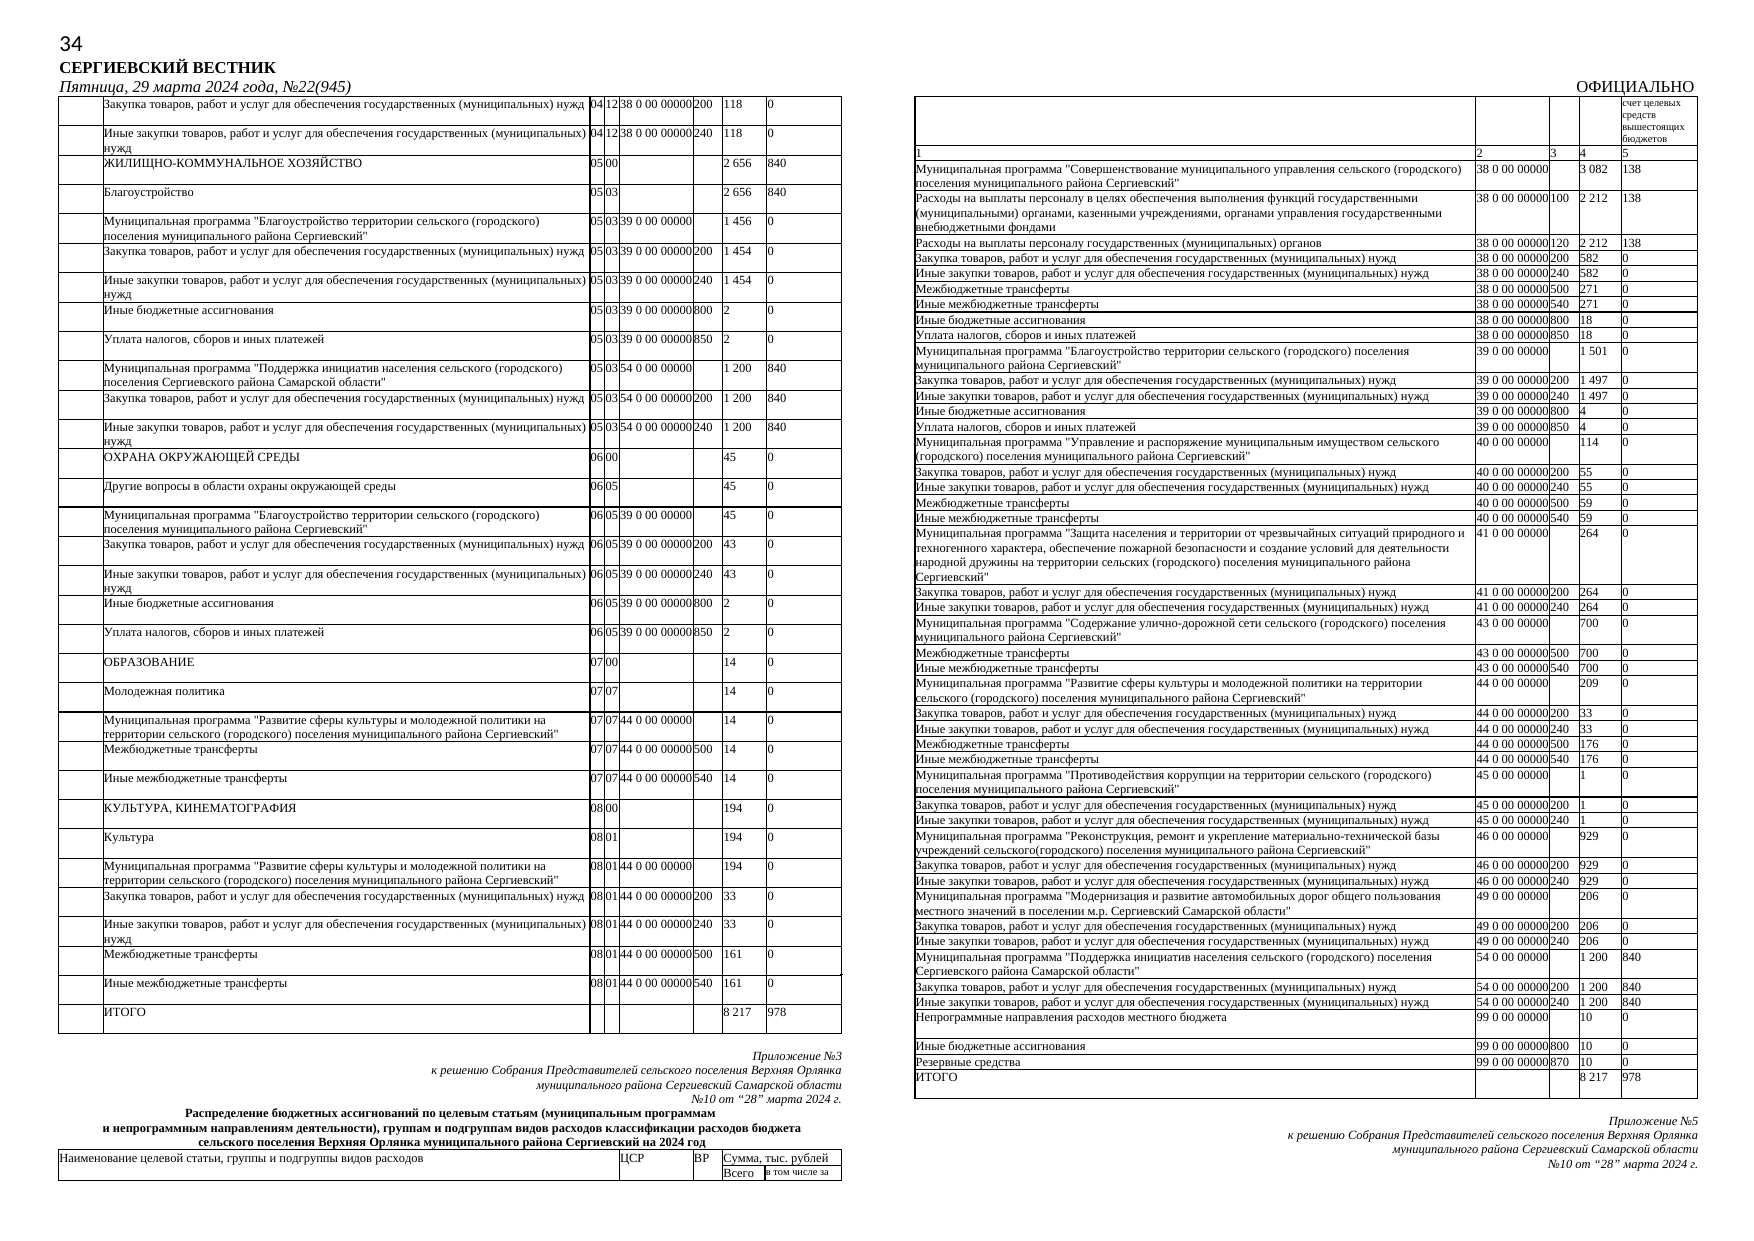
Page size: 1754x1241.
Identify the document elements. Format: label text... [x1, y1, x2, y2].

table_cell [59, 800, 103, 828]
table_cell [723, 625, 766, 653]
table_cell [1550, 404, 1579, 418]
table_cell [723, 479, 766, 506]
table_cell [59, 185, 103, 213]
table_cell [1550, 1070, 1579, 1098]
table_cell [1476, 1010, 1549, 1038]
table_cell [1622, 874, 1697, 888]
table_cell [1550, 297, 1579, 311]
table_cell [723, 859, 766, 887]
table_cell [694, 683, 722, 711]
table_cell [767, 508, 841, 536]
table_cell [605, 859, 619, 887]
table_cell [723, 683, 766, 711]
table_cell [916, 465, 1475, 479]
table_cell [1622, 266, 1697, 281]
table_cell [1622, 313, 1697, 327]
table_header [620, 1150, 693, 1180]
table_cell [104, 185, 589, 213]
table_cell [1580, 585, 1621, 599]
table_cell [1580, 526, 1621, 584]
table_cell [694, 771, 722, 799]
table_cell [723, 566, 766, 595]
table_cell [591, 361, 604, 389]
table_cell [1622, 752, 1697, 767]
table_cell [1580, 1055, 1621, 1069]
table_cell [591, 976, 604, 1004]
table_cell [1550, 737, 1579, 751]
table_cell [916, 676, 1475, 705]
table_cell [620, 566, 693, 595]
text Распределение бюджетных ассигнований по целевым статьям (муниципальным программам [59, 1106, 842, 1121]
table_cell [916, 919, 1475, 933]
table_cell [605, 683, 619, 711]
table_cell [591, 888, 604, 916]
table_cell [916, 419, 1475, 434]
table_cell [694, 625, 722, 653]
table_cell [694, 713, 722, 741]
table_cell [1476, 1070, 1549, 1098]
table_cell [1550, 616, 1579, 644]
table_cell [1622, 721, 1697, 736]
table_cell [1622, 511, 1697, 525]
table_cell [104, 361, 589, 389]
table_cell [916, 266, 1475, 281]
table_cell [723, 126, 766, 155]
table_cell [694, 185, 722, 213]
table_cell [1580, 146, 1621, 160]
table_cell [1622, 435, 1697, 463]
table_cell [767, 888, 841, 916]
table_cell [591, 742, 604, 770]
text муниципального района Сергиевский Самарской области [59, 1077, 842, 1092]
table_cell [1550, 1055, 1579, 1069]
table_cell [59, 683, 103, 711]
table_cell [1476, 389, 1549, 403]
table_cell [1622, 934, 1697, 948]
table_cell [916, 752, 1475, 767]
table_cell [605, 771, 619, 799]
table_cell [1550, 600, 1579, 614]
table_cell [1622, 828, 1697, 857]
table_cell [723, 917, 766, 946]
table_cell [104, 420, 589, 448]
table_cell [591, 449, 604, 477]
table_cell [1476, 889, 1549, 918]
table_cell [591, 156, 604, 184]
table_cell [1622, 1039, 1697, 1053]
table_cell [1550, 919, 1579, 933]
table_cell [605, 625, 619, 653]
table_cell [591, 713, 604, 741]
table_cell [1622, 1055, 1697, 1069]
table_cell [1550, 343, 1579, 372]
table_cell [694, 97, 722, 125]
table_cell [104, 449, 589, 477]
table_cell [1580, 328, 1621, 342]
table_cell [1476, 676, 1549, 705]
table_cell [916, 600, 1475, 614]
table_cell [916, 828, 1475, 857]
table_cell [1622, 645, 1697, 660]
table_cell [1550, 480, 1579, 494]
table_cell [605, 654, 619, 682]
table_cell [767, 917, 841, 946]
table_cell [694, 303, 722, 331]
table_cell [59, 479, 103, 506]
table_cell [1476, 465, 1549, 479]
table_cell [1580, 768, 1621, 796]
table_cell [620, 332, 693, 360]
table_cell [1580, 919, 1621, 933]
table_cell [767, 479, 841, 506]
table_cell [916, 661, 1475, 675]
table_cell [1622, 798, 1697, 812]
text №10 от “28” марта 2024 г. [59, 1092, 842, 1106]
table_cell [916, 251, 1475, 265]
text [59, 1135, 842, 1149]
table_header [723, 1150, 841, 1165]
text к решению Собрания Представителей сельского поселения Верхняя Орлянка [915, 1128, 1698, 1142]
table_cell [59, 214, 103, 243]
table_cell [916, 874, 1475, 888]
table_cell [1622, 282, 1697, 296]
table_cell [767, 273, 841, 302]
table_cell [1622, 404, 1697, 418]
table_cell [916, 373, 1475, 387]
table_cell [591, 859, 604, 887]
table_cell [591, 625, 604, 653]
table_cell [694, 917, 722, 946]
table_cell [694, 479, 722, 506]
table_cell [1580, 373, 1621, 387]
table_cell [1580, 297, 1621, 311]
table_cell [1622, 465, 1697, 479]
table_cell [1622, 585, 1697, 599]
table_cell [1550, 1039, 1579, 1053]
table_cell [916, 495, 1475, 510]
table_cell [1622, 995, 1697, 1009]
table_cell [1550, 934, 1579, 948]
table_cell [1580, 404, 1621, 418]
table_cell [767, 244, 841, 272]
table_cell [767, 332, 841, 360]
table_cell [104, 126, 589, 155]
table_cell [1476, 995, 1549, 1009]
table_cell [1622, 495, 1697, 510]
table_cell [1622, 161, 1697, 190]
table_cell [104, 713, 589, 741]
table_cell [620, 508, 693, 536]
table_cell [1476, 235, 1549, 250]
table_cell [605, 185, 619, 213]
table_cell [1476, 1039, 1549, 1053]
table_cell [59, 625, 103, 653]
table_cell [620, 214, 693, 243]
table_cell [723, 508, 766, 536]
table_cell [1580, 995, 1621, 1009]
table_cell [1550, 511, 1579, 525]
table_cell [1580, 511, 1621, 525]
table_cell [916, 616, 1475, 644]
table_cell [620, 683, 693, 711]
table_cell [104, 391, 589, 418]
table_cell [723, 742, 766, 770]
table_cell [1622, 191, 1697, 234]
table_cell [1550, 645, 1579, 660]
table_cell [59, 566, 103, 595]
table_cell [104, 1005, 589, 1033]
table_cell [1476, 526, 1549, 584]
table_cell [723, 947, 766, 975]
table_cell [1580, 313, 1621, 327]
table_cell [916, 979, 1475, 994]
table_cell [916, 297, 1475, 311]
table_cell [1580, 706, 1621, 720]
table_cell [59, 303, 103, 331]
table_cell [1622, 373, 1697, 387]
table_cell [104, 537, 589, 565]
text к решению Собрания Представителей сельского поселения Верхняя Орлянка [59, 1063, 842, 1077]
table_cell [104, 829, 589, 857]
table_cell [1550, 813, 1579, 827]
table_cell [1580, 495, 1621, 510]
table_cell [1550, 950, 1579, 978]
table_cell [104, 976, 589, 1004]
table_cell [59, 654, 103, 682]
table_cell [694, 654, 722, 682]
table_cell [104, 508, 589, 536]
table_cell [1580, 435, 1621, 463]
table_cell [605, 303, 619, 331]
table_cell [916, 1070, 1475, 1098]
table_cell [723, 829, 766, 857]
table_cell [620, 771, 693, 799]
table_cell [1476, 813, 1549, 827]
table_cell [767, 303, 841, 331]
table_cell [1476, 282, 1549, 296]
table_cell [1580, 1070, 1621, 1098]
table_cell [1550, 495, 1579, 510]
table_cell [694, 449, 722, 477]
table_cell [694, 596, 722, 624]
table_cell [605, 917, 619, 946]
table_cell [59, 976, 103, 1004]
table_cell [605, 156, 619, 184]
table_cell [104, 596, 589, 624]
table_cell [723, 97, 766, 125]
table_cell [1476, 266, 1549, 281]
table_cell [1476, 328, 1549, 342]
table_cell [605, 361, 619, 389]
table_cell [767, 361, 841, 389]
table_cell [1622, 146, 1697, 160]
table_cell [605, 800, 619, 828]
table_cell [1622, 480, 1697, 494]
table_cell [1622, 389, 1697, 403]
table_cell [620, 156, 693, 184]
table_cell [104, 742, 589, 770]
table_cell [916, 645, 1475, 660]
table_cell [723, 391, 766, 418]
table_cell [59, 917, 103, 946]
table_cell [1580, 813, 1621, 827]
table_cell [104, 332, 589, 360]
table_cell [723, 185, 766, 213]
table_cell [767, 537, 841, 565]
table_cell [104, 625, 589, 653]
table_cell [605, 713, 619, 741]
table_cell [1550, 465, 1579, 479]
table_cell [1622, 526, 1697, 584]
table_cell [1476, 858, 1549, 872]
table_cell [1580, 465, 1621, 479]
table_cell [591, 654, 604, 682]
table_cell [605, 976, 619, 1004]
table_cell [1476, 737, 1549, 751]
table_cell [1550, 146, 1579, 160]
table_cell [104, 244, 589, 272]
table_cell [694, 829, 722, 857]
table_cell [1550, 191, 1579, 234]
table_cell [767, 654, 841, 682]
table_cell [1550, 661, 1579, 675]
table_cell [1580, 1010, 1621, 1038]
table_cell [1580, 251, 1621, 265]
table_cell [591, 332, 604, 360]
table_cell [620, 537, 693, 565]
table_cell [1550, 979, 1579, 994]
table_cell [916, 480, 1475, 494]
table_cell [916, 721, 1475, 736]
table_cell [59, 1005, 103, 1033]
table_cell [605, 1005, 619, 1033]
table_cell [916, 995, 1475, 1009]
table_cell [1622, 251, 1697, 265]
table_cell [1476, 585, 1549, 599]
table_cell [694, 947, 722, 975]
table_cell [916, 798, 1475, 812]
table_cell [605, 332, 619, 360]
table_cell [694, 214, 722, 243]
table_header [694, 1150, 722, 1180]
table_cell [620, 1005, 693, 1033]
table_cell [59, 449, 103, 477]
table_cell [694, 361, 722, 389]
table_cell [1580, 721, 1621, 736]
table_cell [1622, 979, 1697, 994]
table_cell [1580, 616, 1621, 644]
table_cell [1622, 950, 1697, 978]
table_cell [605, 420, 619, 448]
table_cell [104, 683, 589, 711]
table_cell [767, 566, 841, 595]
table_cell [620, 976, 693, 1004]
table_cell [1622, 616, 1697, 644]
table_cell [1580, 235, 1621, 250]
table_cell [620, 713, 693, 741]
text Приложение №5 [915, 1113, 1698, 1128]
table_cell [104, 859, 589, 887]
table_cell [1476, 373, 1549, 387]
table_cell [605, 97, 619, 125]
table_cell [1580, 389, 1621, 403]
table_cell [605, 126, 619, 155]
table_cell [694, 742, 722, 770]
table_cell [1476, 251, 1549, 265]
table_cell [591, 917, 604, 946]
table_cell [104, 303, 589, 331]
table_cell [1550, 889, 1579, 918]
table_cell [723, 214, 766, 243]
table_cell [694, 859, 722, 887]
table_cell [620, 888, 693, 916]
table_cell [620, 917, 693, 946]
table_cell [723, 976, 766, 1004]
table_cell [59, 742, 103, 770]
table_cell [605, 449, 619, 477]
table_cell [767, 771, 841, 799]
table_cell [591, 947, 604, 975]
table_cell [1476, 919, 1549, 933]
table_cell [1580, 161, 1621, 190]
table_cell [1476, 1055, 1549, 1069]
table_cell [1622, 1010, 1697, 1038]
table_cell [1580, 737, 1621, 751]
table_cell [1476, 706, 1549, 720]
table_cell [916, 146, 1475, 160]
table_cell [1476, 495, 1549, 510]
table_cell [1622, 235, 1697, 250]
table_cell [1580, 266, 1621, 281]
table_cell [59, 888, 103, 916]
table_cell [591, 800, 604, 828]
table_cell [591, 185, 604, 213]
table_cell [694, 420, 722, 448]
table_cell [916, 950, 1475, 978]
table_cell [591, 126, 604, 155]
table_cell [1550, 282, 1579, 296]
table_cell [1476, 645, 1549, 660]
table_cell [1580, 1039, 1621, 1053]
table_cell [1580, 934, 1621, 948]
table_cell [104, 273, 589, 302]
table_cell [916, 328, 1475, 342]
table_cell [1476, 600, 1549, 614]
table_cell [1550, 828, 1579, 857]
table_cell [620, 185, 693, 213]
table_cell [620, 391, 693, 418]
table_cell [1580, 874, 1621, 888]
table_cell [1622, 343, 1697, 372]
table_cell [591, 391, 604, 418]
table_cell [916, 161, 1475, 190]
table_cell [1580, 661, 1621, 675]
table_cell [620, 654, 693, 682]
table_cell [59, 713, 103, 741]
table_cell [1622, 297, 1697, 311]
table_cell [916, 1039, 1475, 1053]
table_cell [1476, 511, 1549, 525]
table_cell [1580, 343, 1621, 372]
text Приложение №3 [59, 1049, 842, 1063]
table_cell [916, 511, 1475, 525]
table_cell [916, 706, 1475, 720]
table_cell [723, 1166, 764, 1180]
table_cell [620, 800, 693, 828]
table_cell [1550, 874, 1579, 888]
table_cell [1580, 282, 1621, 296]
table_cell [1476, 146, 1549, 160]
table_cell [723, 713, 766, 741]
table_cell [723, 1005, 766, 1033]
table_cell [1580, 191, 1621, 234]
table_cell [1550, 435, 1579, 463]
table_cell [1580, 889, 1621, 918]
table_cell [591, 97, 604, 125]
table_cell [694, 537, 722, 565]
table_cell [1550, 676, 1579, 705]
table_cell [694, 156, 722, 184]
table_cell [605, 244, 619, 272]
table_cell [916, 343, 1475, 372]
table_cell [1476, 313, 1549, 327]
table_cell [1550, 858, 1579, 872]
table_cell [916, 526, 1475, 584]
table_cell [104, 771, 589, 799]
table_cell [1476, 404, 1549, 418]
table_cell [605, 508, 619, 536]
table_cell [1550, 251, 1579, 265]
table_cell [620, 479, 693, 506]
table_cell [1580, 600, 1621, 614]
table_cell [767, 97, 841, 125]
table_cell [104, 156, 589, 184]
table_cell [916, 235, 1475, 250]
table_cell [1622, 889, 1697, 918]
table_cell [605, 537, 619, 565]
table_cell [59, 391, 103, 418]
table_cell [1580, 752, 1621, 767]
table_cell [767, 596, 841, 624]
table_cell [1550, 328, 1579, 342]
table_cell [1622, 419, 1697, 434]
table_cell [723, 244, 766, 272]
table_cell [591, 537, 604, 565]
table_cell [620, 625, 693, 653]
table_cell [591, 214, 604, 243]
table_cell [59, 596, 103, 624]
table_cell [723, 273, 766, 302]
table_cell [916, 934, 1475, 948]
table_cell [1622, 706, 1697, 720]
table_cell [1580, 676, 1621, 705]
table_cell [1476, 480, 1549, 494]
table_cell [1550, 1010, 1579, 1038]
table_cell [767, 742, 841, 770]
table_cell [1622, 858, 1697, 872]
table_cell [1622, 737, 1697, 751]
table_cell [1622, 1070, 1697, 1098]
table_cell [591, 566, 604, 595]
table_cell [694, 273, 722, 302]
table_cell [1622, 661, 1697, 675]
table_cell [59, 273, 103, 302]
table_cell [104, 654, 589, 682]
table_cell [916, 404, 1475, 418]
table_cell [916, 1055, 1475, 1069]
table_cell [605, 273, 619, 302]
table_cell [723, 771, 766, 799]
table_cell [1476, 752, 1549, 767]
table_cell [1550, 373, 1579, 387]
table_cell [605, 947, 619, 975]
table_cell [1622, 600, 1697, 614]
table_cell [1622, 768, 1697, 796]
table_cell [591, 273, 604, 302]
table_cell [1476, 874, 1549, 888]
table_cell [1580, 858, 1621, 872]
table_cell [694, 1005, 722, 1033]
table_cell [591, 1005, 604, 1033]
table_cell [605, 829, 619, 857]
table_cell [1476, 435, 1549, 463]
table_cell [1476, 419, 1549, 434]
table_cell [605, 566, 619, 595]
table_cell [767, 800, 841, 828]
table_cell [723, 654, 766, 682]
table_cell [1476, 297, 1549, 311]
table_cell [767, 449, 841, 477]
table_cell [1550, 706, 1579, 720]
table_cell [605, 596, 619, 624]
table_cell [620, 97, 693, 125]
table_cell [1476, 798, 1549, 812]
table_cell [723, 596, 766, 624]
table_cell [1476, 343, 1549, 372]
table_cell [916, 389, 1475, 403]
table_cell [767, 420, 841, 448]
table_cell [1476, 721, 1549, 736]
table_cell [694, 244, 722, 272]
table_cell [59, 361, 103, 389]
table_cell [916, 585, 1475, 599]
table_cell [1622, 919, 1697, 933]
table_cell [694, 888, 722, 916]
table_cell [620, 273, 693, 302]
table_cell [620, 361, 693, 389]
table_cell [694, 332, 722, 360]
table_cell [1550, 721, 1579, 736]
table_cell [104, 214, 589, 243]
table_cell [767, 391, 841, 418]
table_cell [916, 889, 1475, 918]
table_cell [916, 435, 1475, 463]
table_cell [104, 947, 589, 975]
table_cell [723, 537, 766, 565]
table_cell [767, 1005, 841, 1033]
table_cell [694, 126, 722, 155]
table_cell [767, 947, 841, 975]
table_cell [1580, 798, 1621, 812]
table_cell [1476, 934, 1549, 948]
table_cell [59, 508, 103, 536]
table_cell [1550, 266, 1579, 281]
text муниципального района Сергиевский Самарской области [915, 1142, 1698, 1157]
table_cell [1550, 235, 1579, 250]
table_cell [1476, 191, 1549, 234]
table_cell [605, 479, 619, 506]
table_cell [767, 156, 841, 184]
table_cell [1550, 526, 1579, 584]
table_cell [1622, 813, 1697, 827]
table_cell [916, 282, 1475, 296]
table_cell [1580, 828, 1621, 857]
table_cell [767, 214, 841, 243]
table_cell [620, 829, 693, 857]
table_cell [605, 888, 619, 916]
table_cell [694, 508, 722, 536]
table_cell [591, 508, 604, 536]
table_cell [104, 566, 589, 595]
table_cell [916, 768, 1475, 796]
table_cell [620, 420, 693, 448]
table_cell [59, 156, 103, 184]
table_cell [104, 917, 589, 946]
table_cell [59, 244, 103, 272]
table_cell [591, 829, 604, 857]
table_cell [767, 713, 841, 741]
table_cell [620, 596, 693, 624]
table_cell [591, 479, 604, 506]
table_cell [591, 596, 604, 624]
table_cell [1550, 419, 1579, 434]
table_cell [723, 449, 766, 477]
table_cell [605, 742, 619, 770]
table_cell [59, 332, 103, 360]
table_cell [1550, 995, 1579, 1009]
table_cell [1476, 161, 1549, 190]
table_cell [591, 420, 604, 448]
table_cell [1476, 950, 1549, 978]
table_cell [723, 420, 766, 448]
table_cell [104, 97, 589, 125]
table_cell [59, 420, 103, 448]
text №10 от “28” марта 2024 г. [915, 1157, 1698, 1171]
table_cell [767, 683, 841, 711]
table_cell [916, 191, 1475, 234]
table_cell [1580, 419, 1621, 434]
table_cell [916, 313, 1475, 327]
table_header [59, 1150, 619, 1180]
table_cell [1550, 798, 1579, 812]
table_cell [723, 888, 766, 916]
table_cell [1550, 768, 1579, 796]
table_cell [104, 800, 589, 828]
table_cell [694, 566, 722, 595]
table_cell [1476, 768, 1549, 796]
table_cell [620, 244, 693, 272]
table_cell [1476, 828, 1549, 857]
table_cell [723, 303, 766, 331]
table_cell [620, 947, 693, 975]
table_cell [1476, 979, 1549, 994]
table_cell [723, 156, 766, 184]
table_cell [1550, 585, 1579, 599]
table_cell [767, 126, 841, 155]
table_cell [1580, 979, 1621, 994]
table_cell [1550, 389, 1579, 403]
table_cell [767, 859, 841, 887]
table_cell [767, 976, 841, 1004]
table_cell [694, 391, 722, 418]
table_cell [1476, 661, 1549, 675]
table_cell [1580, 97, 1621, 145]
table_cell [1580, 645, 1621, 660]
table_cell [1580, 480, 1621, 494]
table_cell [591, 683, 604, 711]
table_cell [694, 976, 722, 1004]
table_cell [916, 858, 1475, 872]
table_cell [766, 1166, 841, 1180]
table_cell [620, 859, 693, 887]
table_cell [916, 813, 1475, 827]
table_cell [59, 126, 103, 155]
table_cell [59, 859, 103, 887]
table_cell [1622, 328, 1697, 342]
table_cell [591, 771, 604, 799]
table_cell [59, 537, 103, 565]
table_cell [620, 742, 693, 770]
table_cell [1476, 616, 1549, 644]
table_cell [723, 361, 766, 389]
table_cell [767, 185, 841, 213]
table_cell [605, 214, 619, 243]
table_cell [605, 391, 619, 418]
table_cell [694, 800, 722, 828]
text и непрограммным направлениям деятельности), группам и подгруппам видов расходов классификации расходов бюджета [59, 1121, 842, 1135]
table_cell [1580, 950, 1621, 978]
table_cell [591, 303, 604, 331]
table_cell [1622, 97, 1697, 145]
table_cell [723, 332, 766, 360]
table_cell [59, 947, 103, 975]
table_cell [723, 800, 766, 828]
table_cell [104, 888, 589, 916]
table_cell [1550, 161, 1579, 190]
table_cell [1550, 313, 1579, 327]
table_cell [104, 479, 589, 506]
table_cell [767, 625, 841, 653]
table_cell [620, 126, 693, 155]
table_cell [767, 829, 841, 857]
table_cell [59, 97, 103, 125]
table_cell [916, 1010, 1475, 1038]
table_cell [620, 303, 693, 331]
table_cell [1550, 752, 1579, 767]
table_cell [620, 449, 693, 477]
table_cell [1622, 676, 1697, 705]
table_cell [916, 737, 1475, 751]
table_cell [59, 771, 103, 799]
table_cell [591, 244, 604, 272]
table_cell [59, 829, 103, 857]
